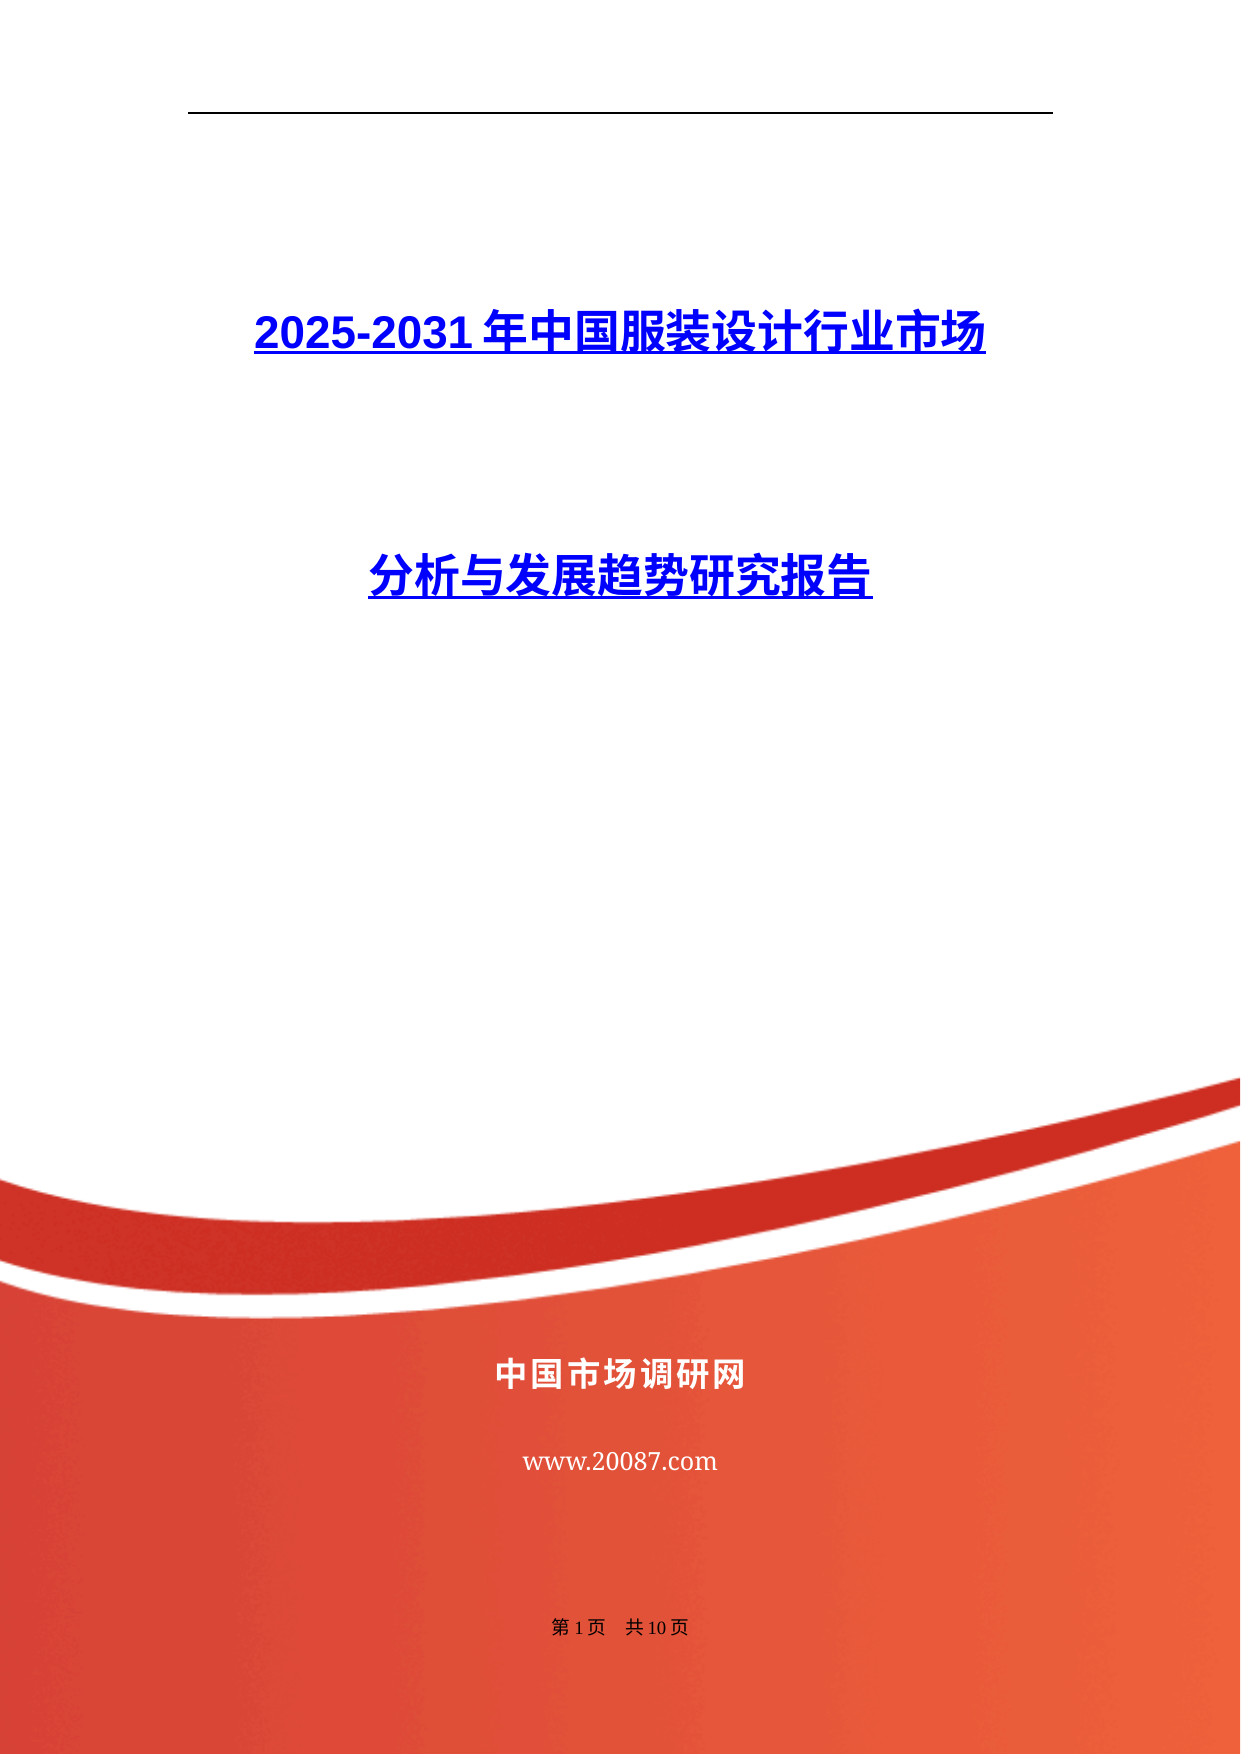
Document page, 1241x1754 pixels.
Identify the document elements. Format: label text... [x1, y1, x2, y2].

picture [0, 1006, 1241, 1754]
text www.20087.com [187, 1428, 1053, 1493]
subtitle 中国市场调研网 [187, 1339, 1053, 1404]
table_header 2025-2031年中国服装设计行业市场分析与发展趋势研究报告 [188, 207, 1053, 773]
